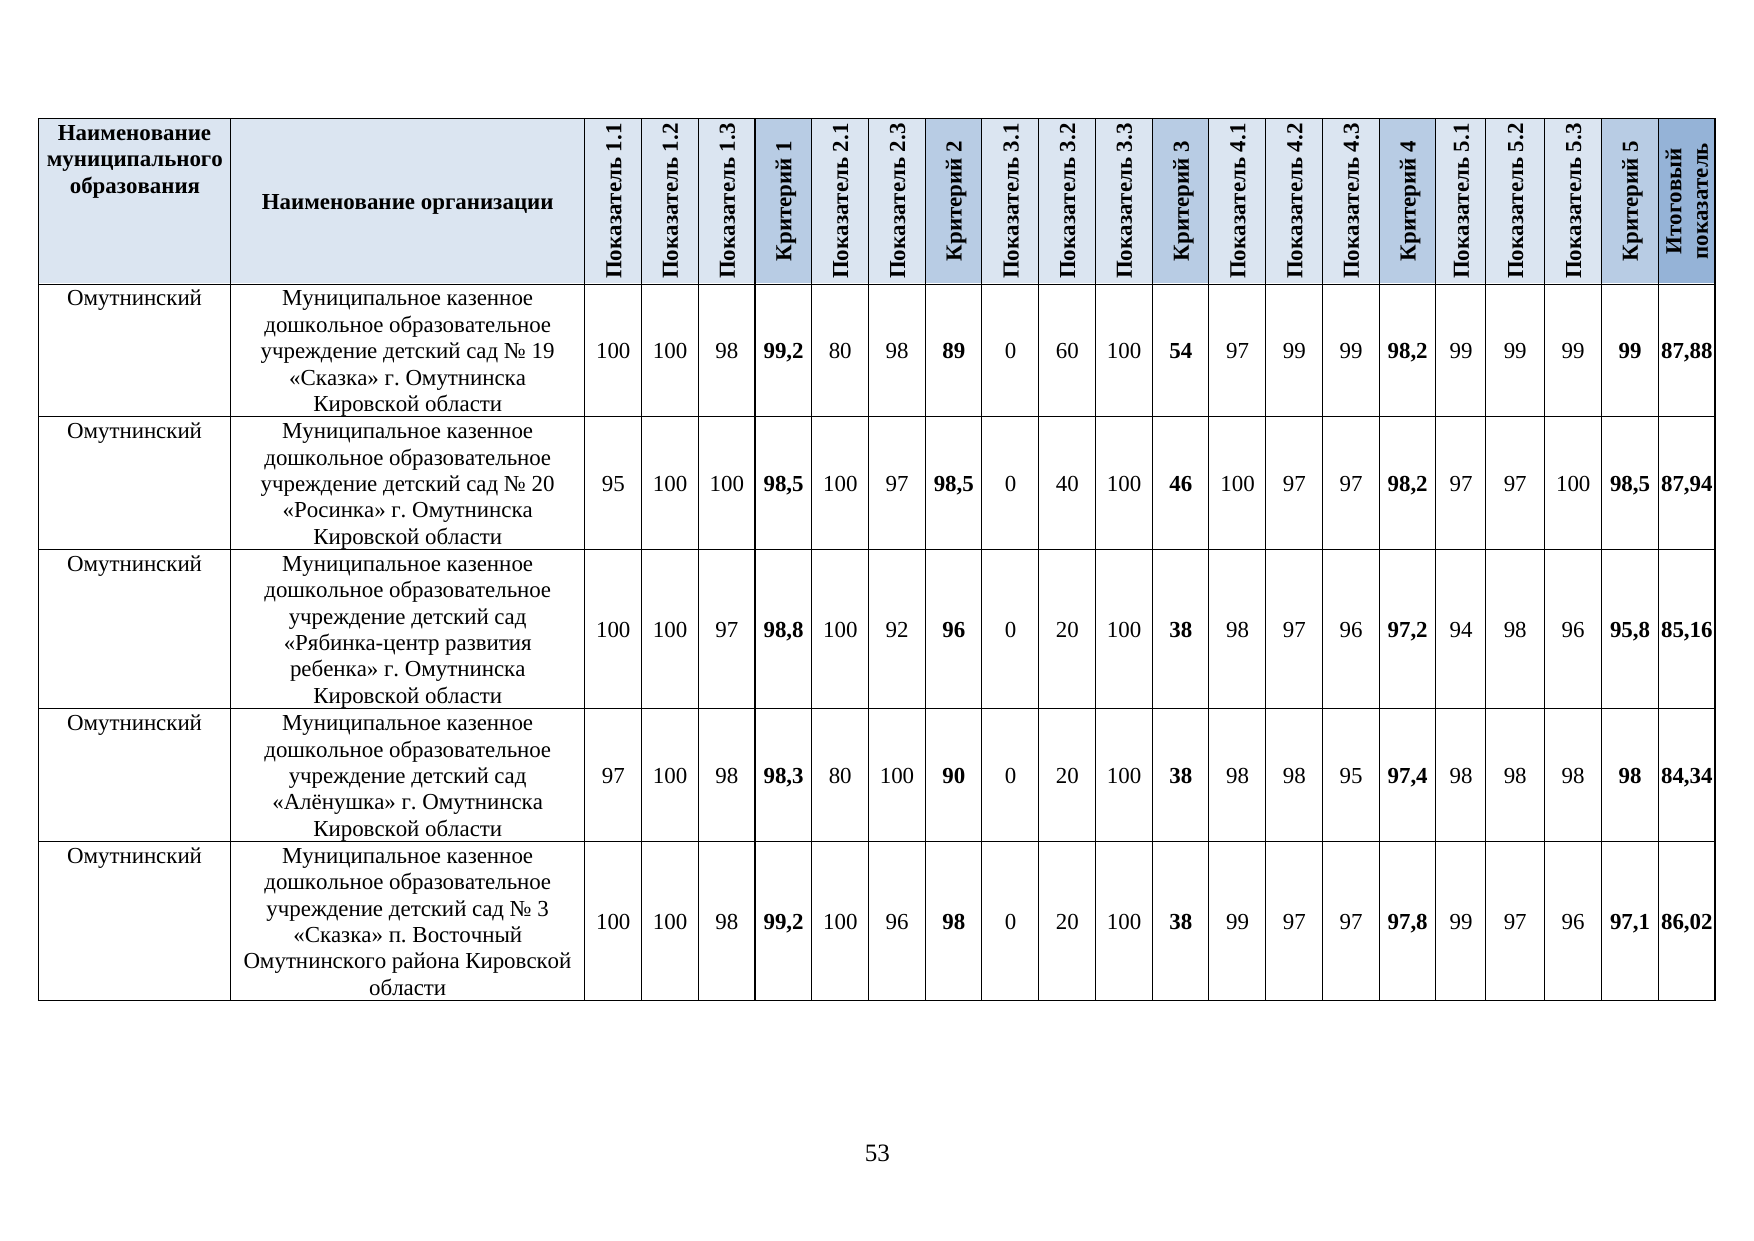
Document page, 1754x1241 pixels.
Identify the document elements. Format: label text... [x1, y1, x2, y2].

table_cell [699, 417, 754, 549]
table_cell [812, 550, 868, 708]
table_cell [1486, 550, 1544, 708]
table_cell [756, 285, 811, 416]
table_header Критерий 1 [756, 119, 811, 283]
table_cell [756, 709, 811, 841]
table_header Показатель 2.3 [869, 119, 925, 283]
table_header Показатель 1.2 [642, 119, 698, 283]
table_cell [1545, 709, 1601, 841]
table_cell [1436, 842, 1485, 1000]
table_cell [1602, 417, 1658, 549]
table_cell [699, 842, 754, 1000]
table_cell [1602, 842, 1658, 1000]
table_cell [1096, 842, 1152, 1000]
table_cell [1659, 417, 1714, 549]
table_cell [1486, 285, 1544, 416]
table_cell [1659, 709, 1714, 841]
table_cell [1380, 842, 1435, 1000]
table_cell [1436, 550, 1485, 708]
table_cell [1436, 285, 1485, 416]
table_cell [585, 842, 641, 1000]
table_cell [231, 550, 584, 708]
table_header Показатель 4.1 [1209, 119, 1265, 283]
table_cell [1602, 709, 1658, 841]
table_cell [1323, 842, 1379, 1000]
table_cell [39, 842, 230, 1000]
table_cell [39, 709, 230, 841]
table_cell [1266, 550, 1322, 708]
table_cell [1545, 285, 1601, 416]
table_header Критерий 2 [926, 119, 981, 283]
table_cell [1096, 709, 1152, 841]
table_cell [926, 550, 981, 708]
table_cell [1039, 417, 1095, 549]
table_header Показатель 1.3 [699, 119, 754, 283]
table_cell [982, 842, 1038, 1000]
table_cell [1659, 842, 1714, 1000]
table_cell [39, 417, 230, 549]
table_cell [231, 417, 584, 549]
table_header Наименование муниципального образования [39, 119, 230, 283]
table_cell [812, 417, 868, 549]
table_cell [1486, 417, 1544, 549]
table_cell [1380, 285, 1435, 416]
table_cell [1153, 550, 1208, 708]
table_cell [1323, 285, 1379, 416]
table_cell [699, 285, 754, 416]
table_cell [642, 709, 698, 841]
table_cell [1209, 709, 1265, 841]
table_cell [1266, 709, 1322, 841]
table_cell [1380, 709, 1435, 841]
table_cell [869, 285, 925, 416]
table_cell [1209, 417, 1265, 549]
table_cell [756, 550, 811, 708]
table_header Итоговый показатель [1659, 119, 1714, 283]
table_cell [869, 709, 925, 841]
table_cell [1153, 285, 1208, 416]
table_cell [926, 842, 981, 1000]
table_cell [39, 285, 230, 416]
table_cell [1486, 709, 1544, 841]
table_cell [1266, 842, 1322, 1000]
table_header Показатель 4.2 [1266, 119, 1322, 283]
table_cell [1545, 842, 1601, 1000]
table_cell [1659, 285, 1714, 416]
table_header Критерий 4 [1380, 119, 1435, 283]
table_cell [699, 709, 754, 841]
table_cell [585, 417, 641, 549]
table_header Показатель 5.2 [1486, 119, 1544, 283]
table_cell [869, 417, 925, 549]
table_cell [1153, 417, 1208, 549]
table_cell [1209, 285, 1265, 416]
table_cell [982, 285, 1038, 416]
table_header Показатель 5.1 [1436, 119, 1485, 283]
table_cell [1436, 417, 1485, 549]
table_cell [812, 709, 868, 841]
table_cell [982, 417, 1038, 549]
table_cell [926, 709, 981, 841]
table_header Критерий 3 [1153, 119, 1208, 283]
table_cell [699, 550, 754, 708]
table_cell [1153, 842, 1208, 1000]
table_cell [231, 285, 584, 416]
table_header Показатель 5.3 [1545, 119, 1601, 283]
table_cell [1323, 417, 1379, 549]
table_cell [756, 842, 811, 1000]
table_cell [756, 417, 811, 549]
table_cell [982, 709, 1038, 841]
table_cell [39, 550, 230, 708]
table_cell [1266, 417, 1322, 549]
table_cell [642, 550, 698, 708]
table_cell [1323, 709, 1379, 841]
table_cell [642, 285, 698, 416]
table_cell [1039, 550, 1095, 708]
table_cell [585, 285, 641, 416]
table_header Показатель 2.1 [812, 119, 868, 283]
table_header Критерий 5 [1602, 119, 1658, 283]
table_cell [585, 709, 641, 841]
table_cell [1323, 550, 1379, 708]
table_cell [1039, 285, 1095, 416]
table_header Показатель 1.1 [585, 119, 641, 283]
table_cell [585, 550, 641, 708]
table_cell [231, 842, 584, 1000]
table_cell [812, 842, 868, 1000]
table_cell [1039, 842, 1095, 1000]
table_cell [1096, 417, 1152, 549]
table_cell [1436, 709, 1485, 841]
table_header Показатель 4.3 [1323, 119, 1379, 283]
table_header Показатель 3.2 [1039, 119, 1095, 283]
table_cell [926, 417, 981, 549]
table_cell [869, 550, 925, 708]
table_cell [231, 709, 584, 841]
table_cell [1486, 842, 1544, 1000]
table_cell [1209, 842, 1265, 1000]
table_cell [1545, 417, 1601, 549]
table_header Показатель 3.1 [982, 119, 1038, 283]
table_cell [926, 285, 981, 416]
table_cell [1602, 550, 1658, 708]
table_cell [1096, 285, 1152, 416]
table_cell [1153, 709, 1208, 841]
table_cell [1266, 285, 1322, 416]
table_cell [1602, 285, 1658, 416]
table_header Показатель 3.3 [1096, 119, 1152, 283]
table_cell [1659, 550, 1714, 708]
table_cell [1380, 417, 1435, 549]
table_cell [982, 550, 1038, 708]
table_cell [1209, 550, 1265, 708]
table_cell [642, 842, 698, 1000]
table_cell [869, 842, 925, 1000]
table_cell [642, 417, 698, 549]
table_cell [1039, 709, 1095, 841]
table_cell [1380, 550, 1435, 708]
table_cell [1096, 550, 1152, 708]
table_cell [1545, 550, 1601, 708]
table_header Наименование организации [231, 119, 584, 283]
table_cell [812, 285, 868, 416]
